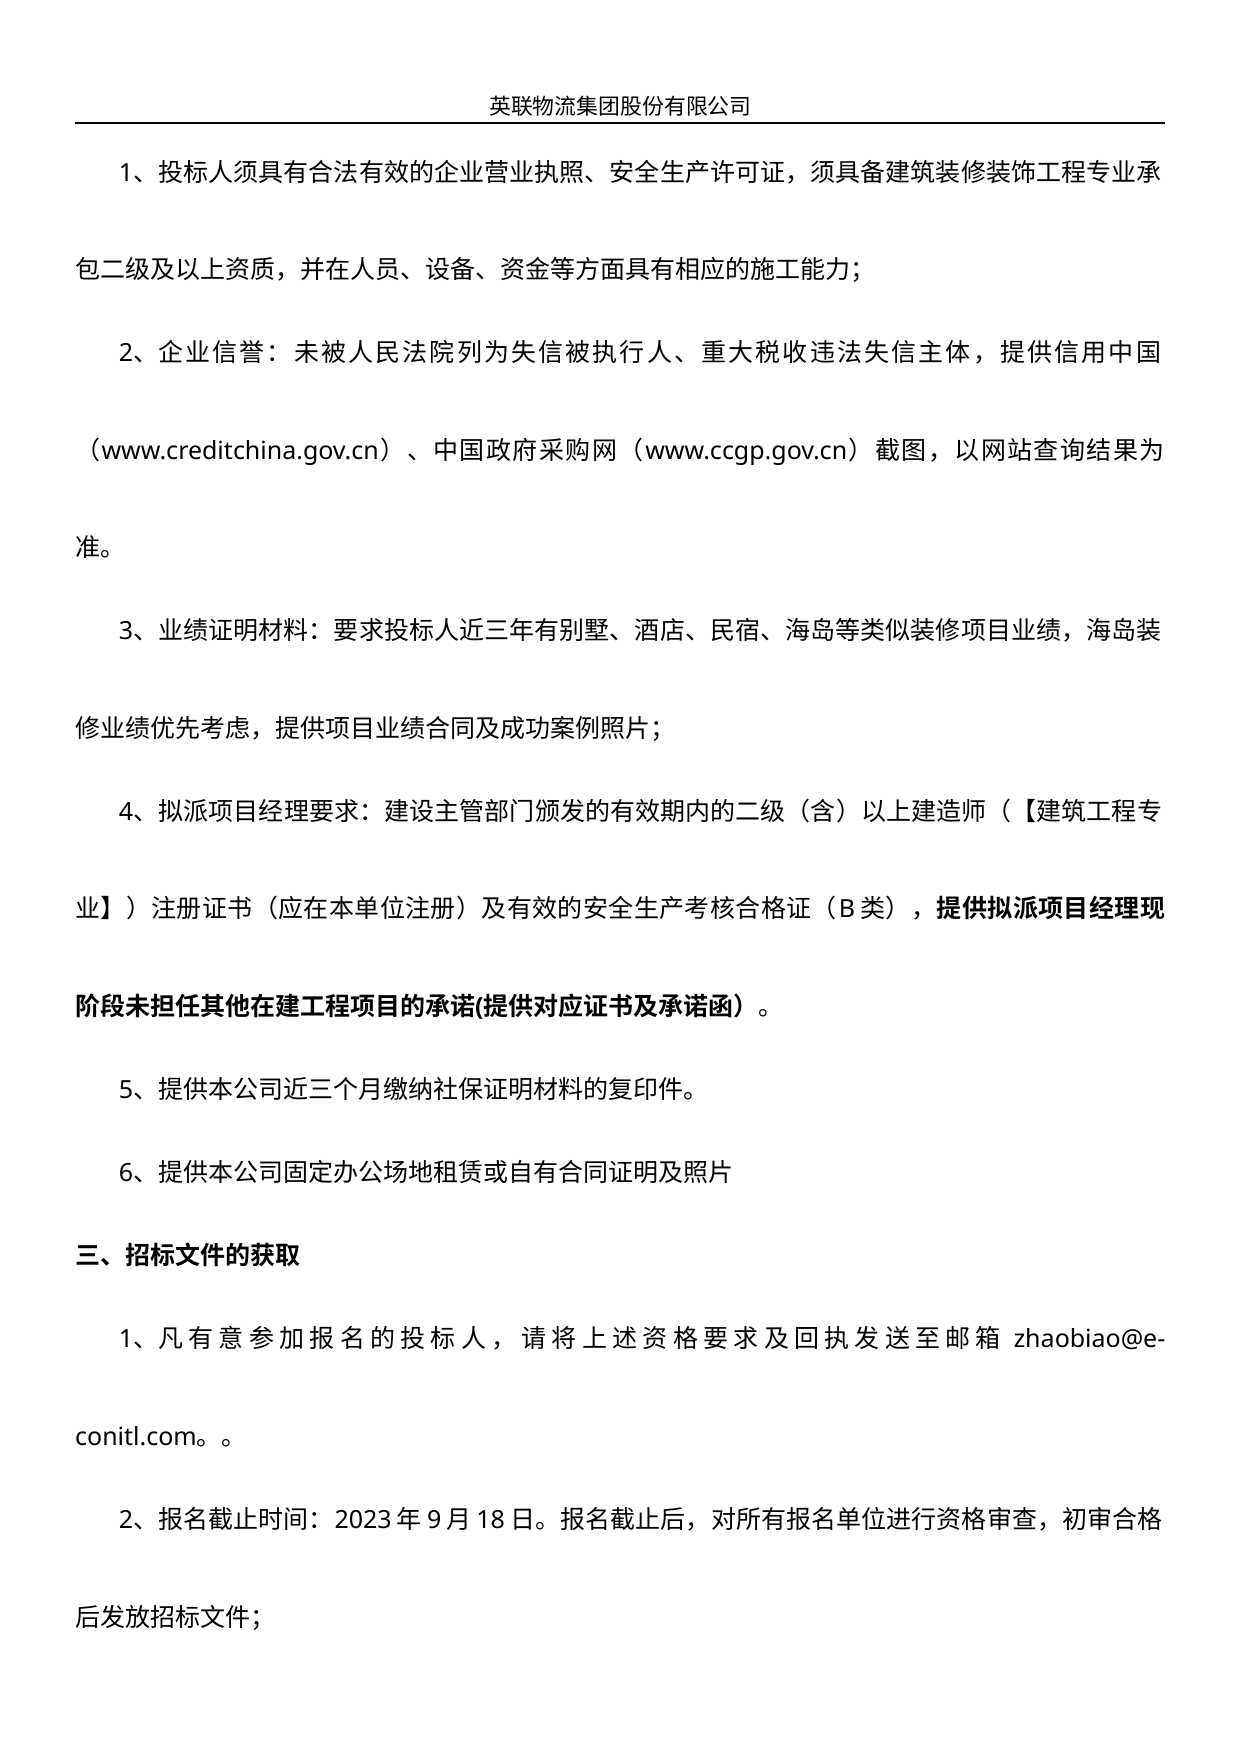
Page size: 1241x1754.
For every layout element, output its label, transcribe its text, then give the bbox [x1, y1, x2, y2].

list 业绩证明材料：要求投标人近三年有别墅、酒店、民宿、海岛等类似装修项目业绩，海岛装修业绩优先考虑，提供项目业绩合同及成功案例照片； [75, 596, 1165, 759]
list 凡有意参加报名的投标人，请将上述资格要求及回执发送至邮箱zhaobiao@e-conitl.com。。 [75, 1304, 1165, 1467]
list 企业信誉：未被人民法院列为失信被执行人、重大税收违法失信主体，提供信用中国（www.creditchina.gov.cn）、中国政府采购网（www.ccgp.gov.cn）截图，以网站查询结果为准。 [75, 318, 1165, 578]
list 拟派项目经理要求：建设主管部门颁发的有效期内的二级（含）以上建造师（【建筑工程专业】）注册证书（应在本单位注册）及有效的安全生产考核合格证（B类），提供拟派项目经理现阶段未担任其他在建工程项目的承诺(提供对应证书及承诺函）。 [75, 777, 1165, 1037]
list 报名截止时间：2023年9月18日。报名截止后，对所有报名单位进行资格审查，初审合格后发放招标文件； [75, 1485, 1165, 1648]
list 投标人须具有合法有效的企业营业执照、安全生产许可证，须具备建筑装修装饰工程专业承包二级及以上资质，并在人员、设备、资金等方面具有相应的施工能力； [75, 138, 1165, 300]
list 提供本公司近三个月缴纳社保证明材料的复印件。 [75, 1055, 1165, 1120]
text 三、招标文件的获取 [75, 1221, 1165, 1286]
list 提供本公司固定办公场地租赁或自有合同证明及照片 [75, 1138, 1165, 1203]
